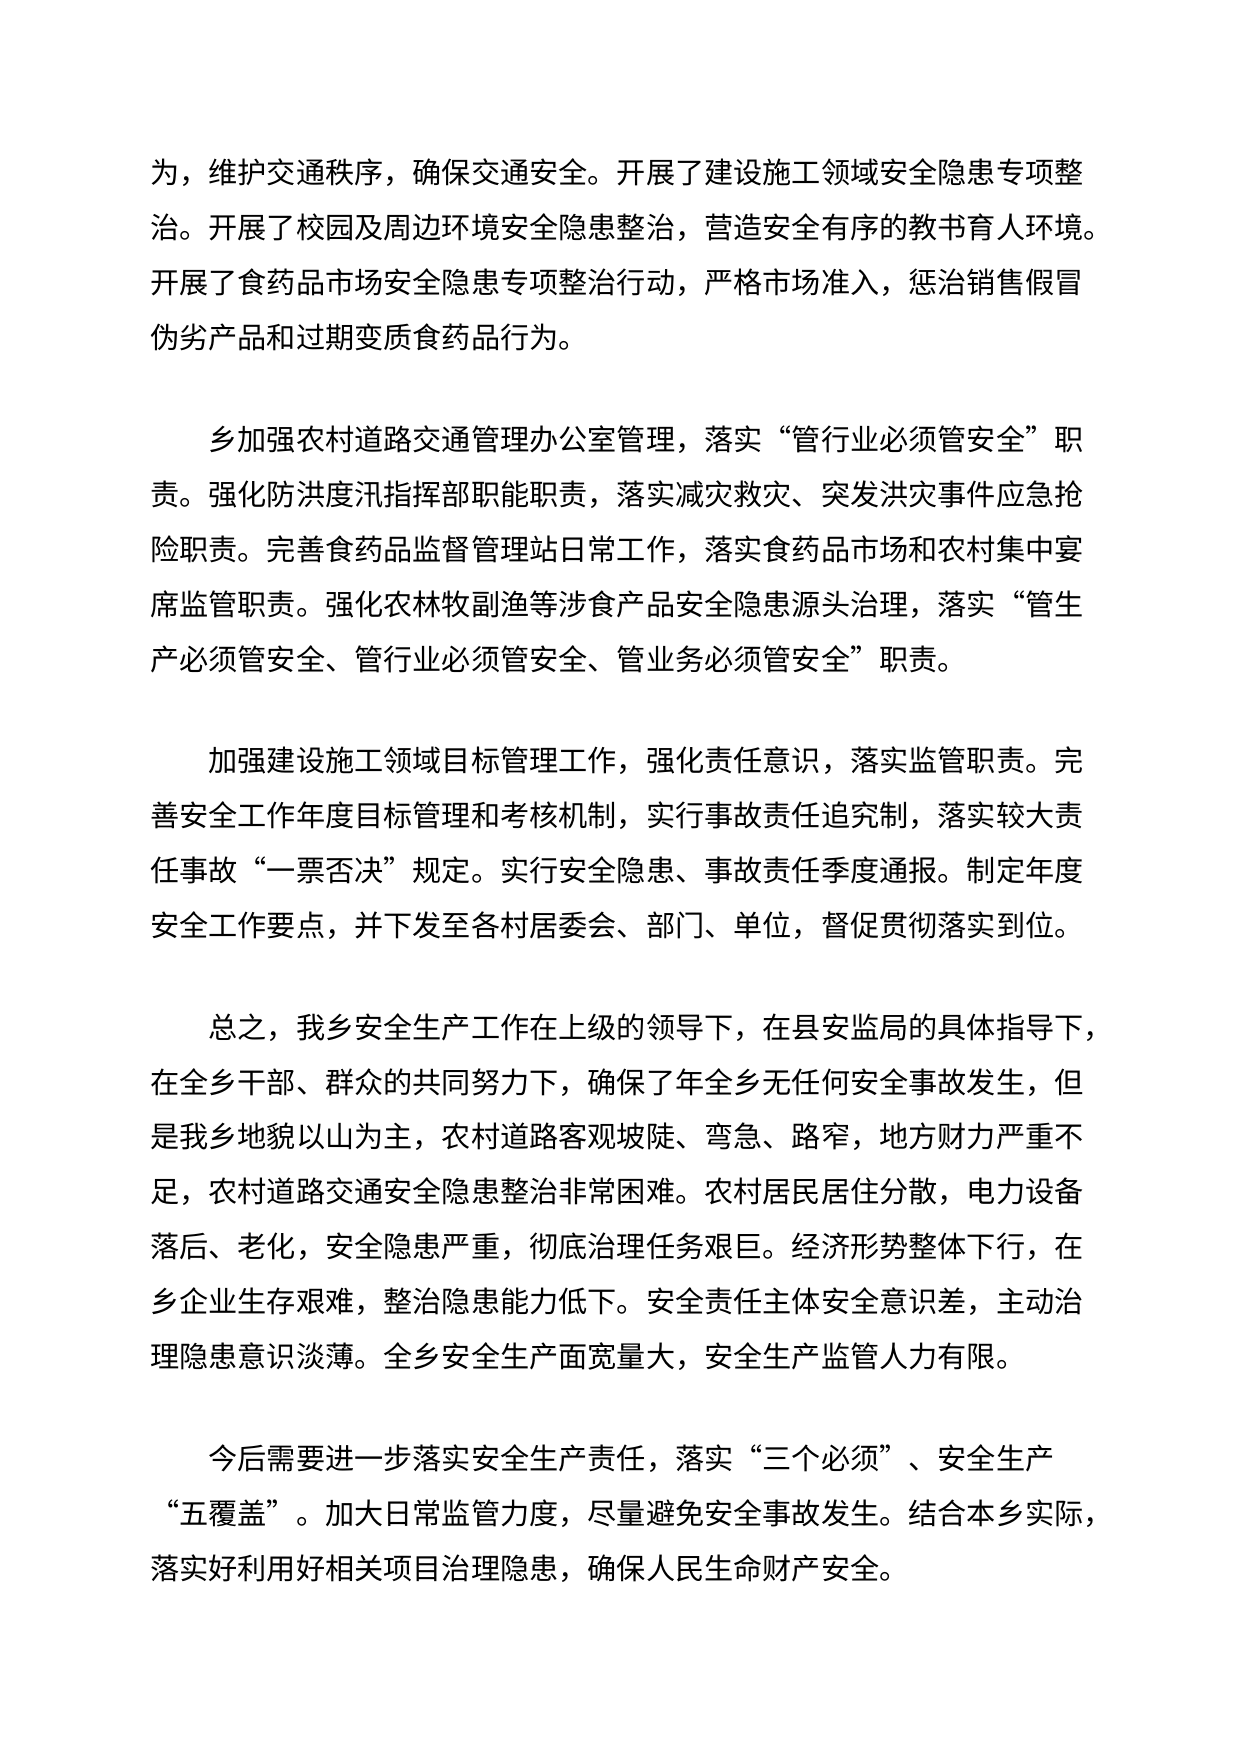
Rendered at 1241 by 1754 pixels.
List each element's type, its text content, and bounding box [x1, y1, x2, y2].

text 加强建设施工领域目标管理工作，强化责任意识，落实监管职责。完善安全工作年度目标管理和考核机制，实行事故责任追究制，落实较大责任事故“一票否决”规定。实行安全隐患、事故责任季度通报。制定年度安全工作要点，并下发至各村居委会、部门、单位，督促贯彻落实到位。 [150, 738, 1090, 945]
text 总之，我乡安全生产工作在上级的领导下，在县安监局的具体指导下，在全乡干部、群众的共同努力下，确保了年全乡无任何安全事故发生，但是我乡地貌以山为主，农村道路客观坡陡、弯急、路窄，地方财力严重不足，农村道路交通安全隐患整治非常困难。农村居民居住分散，电力设备落后、老化，安全隐患严重，彻底治理任务艰巨。经济形势整体下行，在乡企业生存艰难，整治隐患能力低下。安全责任主体安全意识差，主动治理隐患意识淡薄。全乡安全生产面宽量大，安全生产监管人力有限。 [150, 1004, 1090, 1376]
text 乡加强农村道路交通管理办公室管理，落实“管行业必须管安全”职责。强化防洪度汛指挥部职能职责，落实减灾救灾、突发洪灾事件应急抢险职责。完善食药品监督管理站日常工作，落实食药品市场和农村集中宴席监管职责。强化农林牧副渔等涉食产品安全隐患源头治理，落实“管生产必须管安全、管行业必须管安全、管业务必须管安全”职责。 [150, 416, 1090, 678]
text 今后需要进一步落实安全生产责任，落实“三个必须”、安全生产“五覆盖”。加大日常监管力度，尽量避免安全事故发生。结合本乡实际，落实好利用好相关项目治理隐患，确保人民生命财产安全。 [150, 1435, 1090, 1587]
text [150, 150, 1090, 357]
